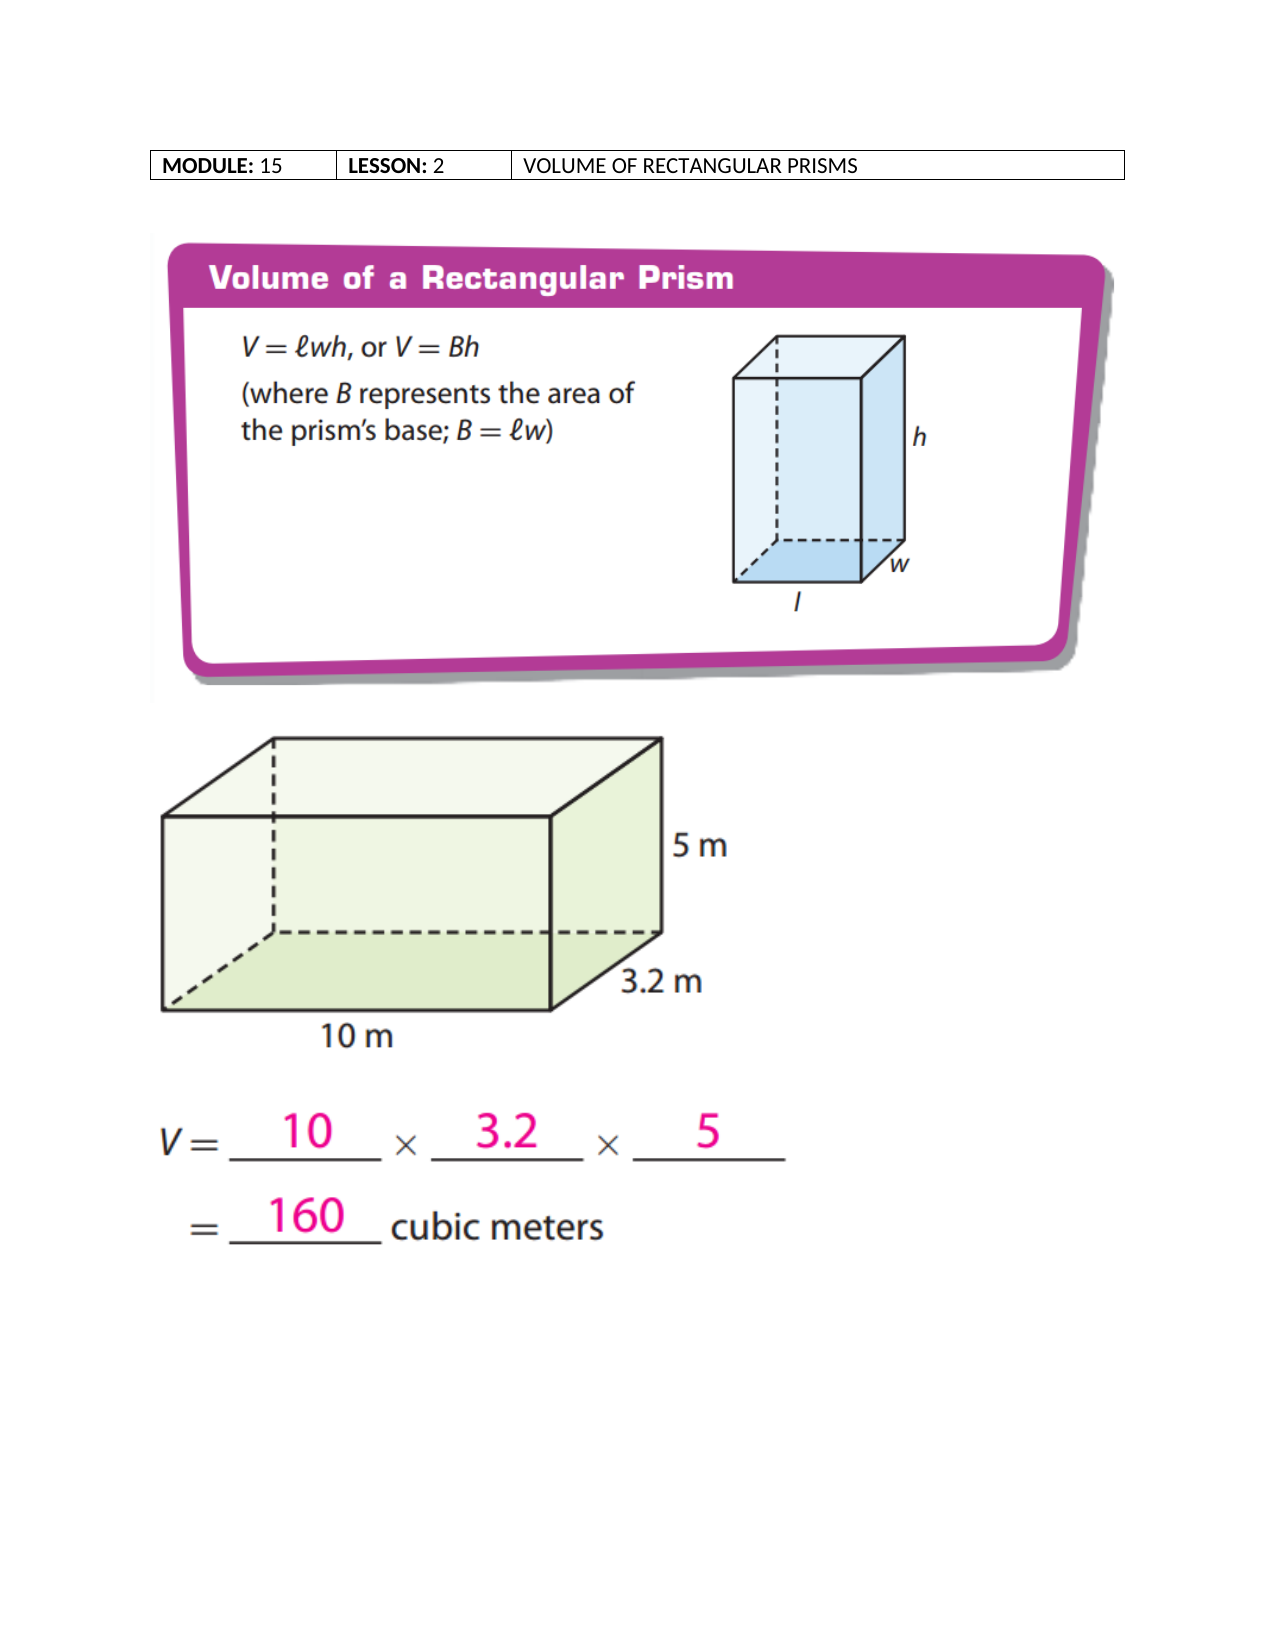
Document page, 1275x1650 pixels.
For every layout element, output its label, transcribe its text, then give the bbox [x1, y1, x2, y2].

table_header VOLUME OF RECTANGULAR PRISMS [512, 151, 1124, 179]
table_header LESSON: 2 [337, 151, 511, 179]
table_header MODULE: 15 [151, 151, 336, 179]
picture [150, 727, 805, 1268]
picture [150, 233, 1125, 703]
